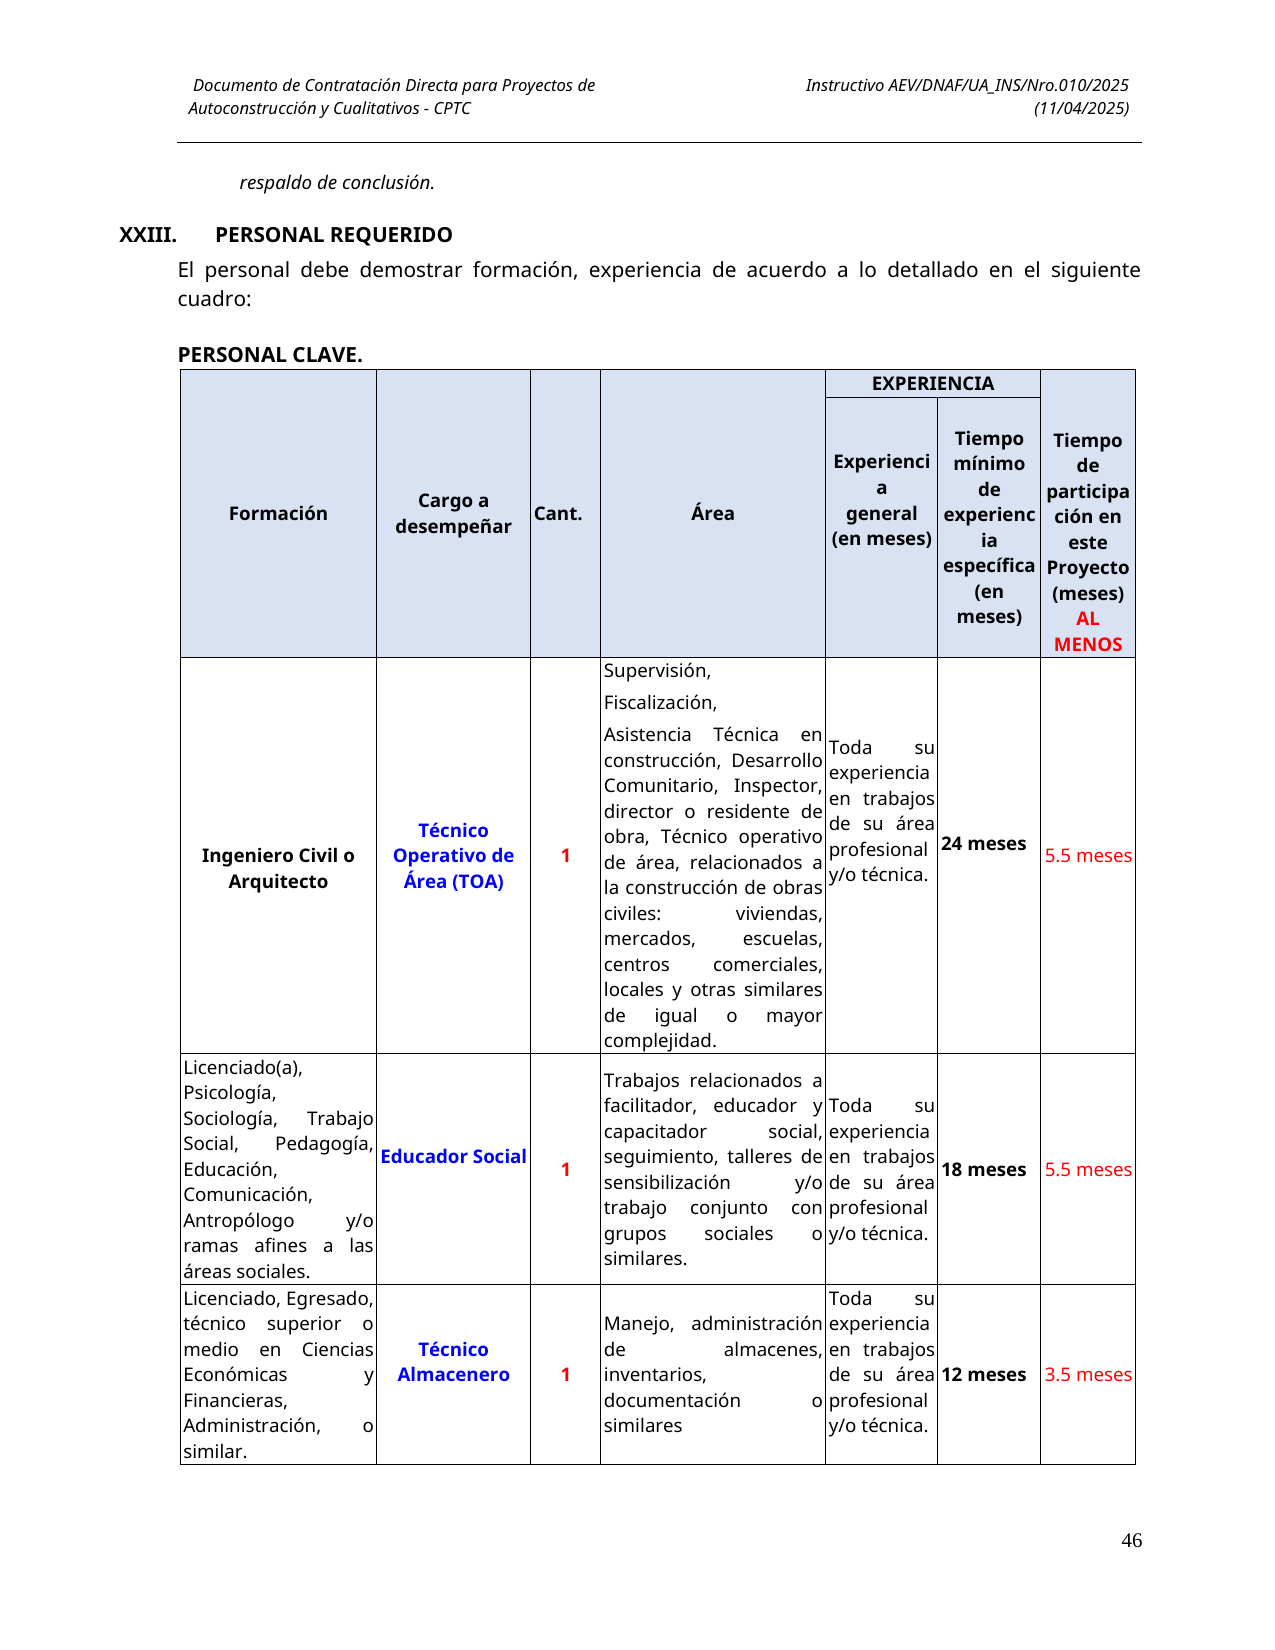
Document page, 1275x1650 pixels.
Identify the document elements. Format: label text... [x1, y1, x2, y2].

table_cell 1 [531, 658, 600, 1053]
table_cell Tiempo mínimo de experiencia específica (en meses) [938, 398, 1040, 657]
text El personal debe demostrar formación, experiencia de acuerdo a lo detallado en el siguiente cuadro: [177, 255, 1142, 312]
table_cell Toda su experiencia en trabajos de su área profesional y/o técnica. [826, 1285, 937, 1463]
table_cell Técnico Operativo de Área (TOA) [377, 658, 530, 1053]
table_cell Supervisión, Fiscalización, Asistencia Técnica en construcción, Desarrollo Comunitario, Inspector, director o residente de obra, Técnico operativo de área, relacionados a la construcción de obras civiles: viviendas, mercados, escuelas, centros comerciales, locales y otras similares de igual o mayor complejidad. [601, 658, 825, 1053]
table_cell Toda su experiencia en trabajos de su área profesional y/o técnica. [826, 658, 937, 1053]
table_cell Licenciado, Egresado, técnico superior o medio en Ciencias Económicas y Financieras, Administración, o similar. [181, 1285, 376, 1463]
table_cell Licenciado(a), Psicología, Sociología, Trabajo Social, Pedagogía, Educación, Comunicación, Antropólogo y/o ramas afines a las áreas sociales. [181, 1054, 376, 1284]
table_cell 1 [531, 1285, 600, 1463]
table_header Cargo a desempeñar [377, 370, 530, 657]
table_cell 18 meses [938, 1054, 1040, 1284]
table_cell Manejo, administración de almacenes, inventarios, documentación o similares [601, 1285, 825, 1463]
list PERSONAL REQUERIDO [177, 221, 1142, 249]
table_cell Educador Social [377, 1054, 530, 1284]
text PERSONAL CLAVE. [177, 341, 1142, 369]
table_cell 3.5 meses [1041, 1285, 1135, 1463]
table_header Área [601, 370, 825, 657]
table_cell 5.5 meses [1041, 658, 1135, 1053]
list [222, 167, 1142, 196]
table_cell 5.5 meses [1041, 1054, 1135, 1284]
table_cell 12 meses [938, 1285, 1040, 1463]
table_header Tiempo de participación en este Proyecto (meses) AL MENOS [1041, 370, 1135, 657]
table_cell Toda su experiencia en trabajos de su área profesional y/o técnica. [826, 1054, 937, 1284]
table_cell Experiencia general (en meses) [826, 398, 937, 657]
table_cell Ingeniero Civil o Arquitecto [181, 658, 376, 1053]
table_cell Trabajos relacionados a facilitador, educador y capacitador social, seguimiento, talleres de sensibilización y/o trabajo conjunto con grupos sociales o similares. [601, 1054, 825, 1284]
table_cell Técnico Almacenero [377, 1285, 530, 1463]
table_header Cant. [531, 370, 600, 657]
table_header Formación [181, 370, 376, 657]
table_cell 24 meses [938, 658, 1040, 1053]
table_header EXPERIENCIA [826, 370, 1040, 397]
table_cell 1 [531, 1054, 600, 1284]
